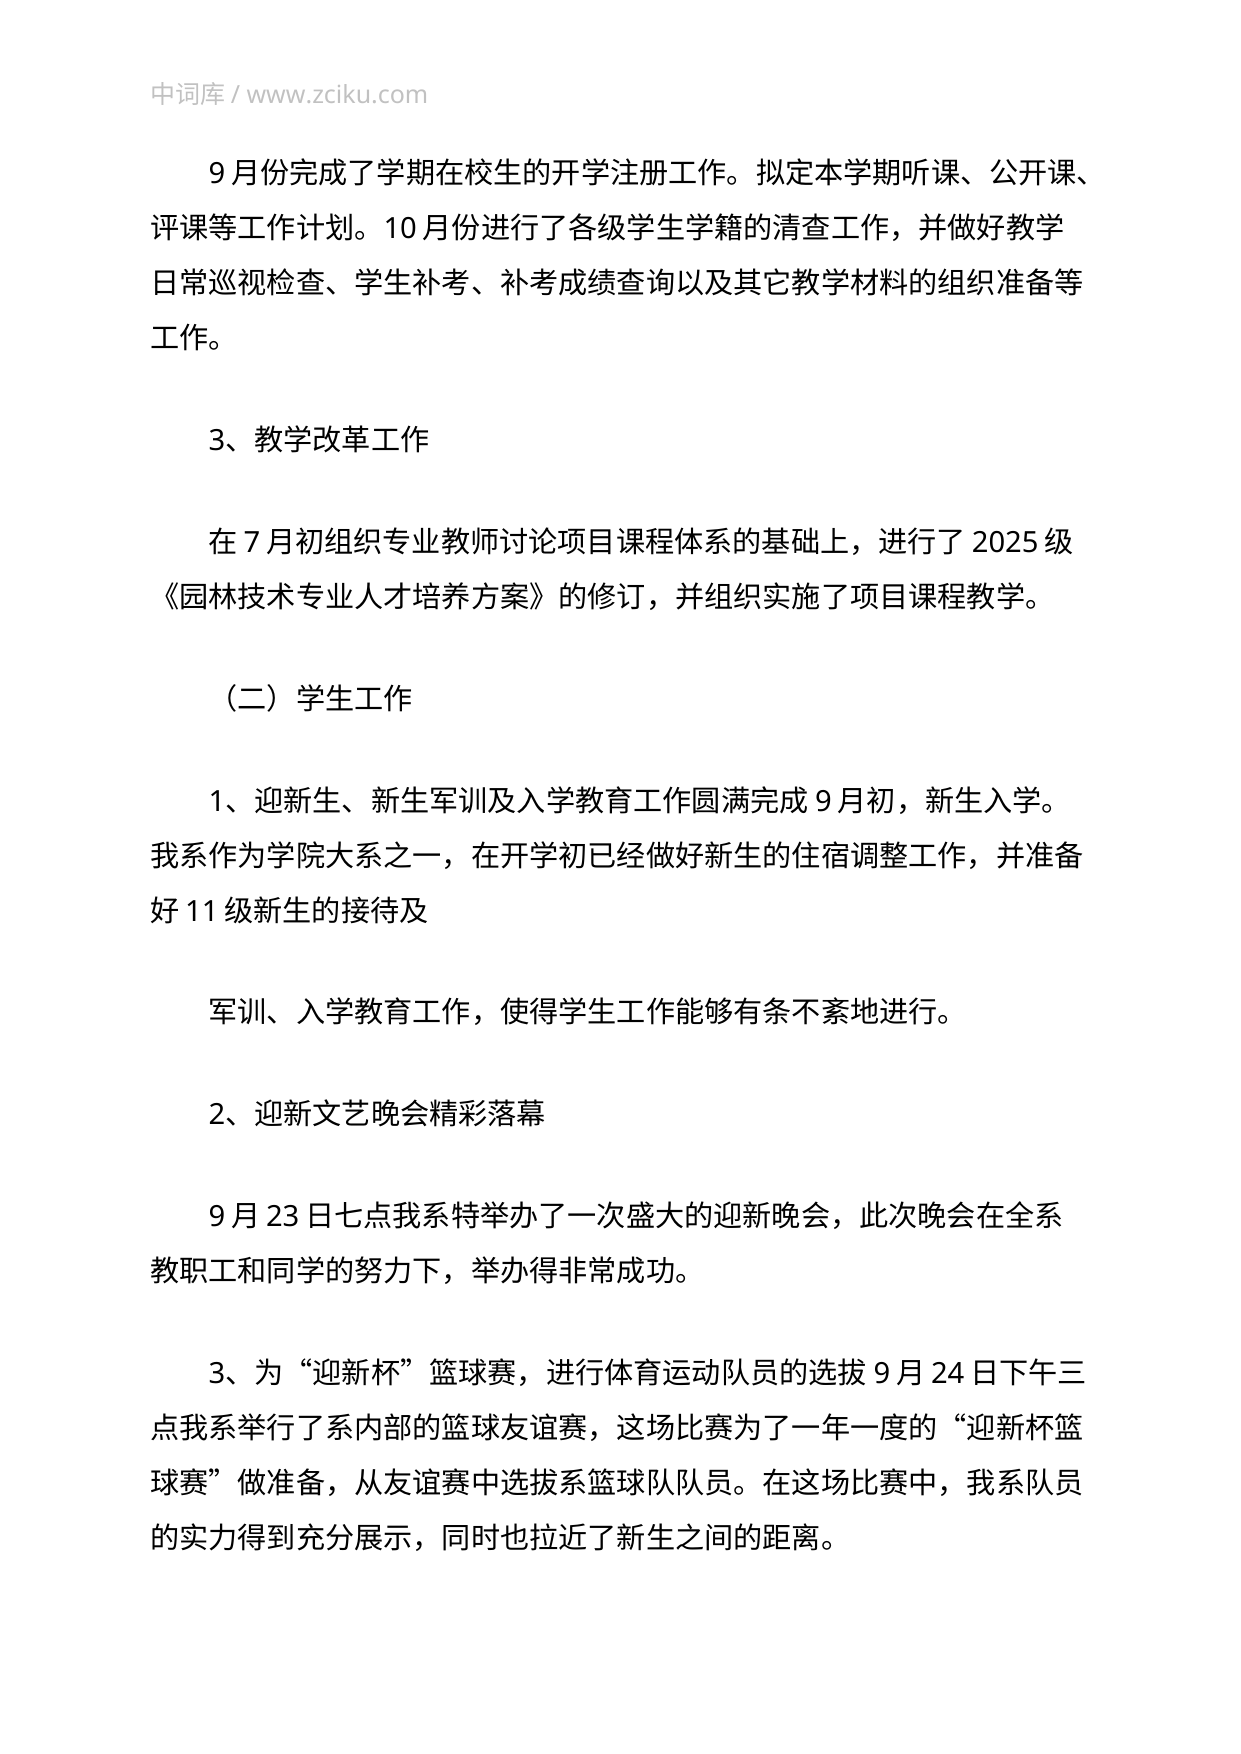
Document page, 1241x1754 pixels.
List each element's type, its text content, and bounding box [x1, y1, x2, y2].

text （二）学生工作 [150, 675, 1090, 718]
text 在7月初组织专业教师讨论项目课程体系的基础上，进行了2025级《园林技术专业人才培养方案》的修订，并组织实施了项目课程教学。 [150, 519, 1090, 616]
text 军训、入学教育工作，使得学生工作能够有条不紊地进行。 [150, 989, 1090, 1031]
text 3、教学改革工作 [150, 417, 1090, 459]
text 9月23日七点我系特举办了一次盛大的迎新晚会，此次晚会在全系教职工和同学的努力下，举办得非常成功。 [150, 1193, 1090, 1290]
text 1、迎新生、新生军训及入学教育工作圆满完成 9月初，新生入学。我系作为学院大系之一，在开学初已经做好新生的住宿调整工作，并准备好11级新生的接待及 [150, 777, 1090, 929]
text 9月份完成了学期在校生的开学注册工作。拟定本学期听课、公开课、评课等工作计划。10月份进行了各级学生学籍的清查工作，并做好教学日常巡视检查、学生补考、补考成绩查询以及其它教学材料的组织准备等工作。 [150, 150, 1090, 357]
text 2、迎新文艺晚会精彩落幕 [150, 1091, 1090, 1133]
text 3、为“迎新杯”篮球赛，进行体育运动队员的选拔 9月24日下午三点我系举行了系内部的篮球友谊赛，这场比赛为了一年一度的“迎新杯篮球赛”做准备，从友谊赛中选拔系篮球队队员。在这场比赛中，我系队员的实力得到充分展示，同时也拉近了新生之间的距离。 [150, 1349, 1090, 1557]
